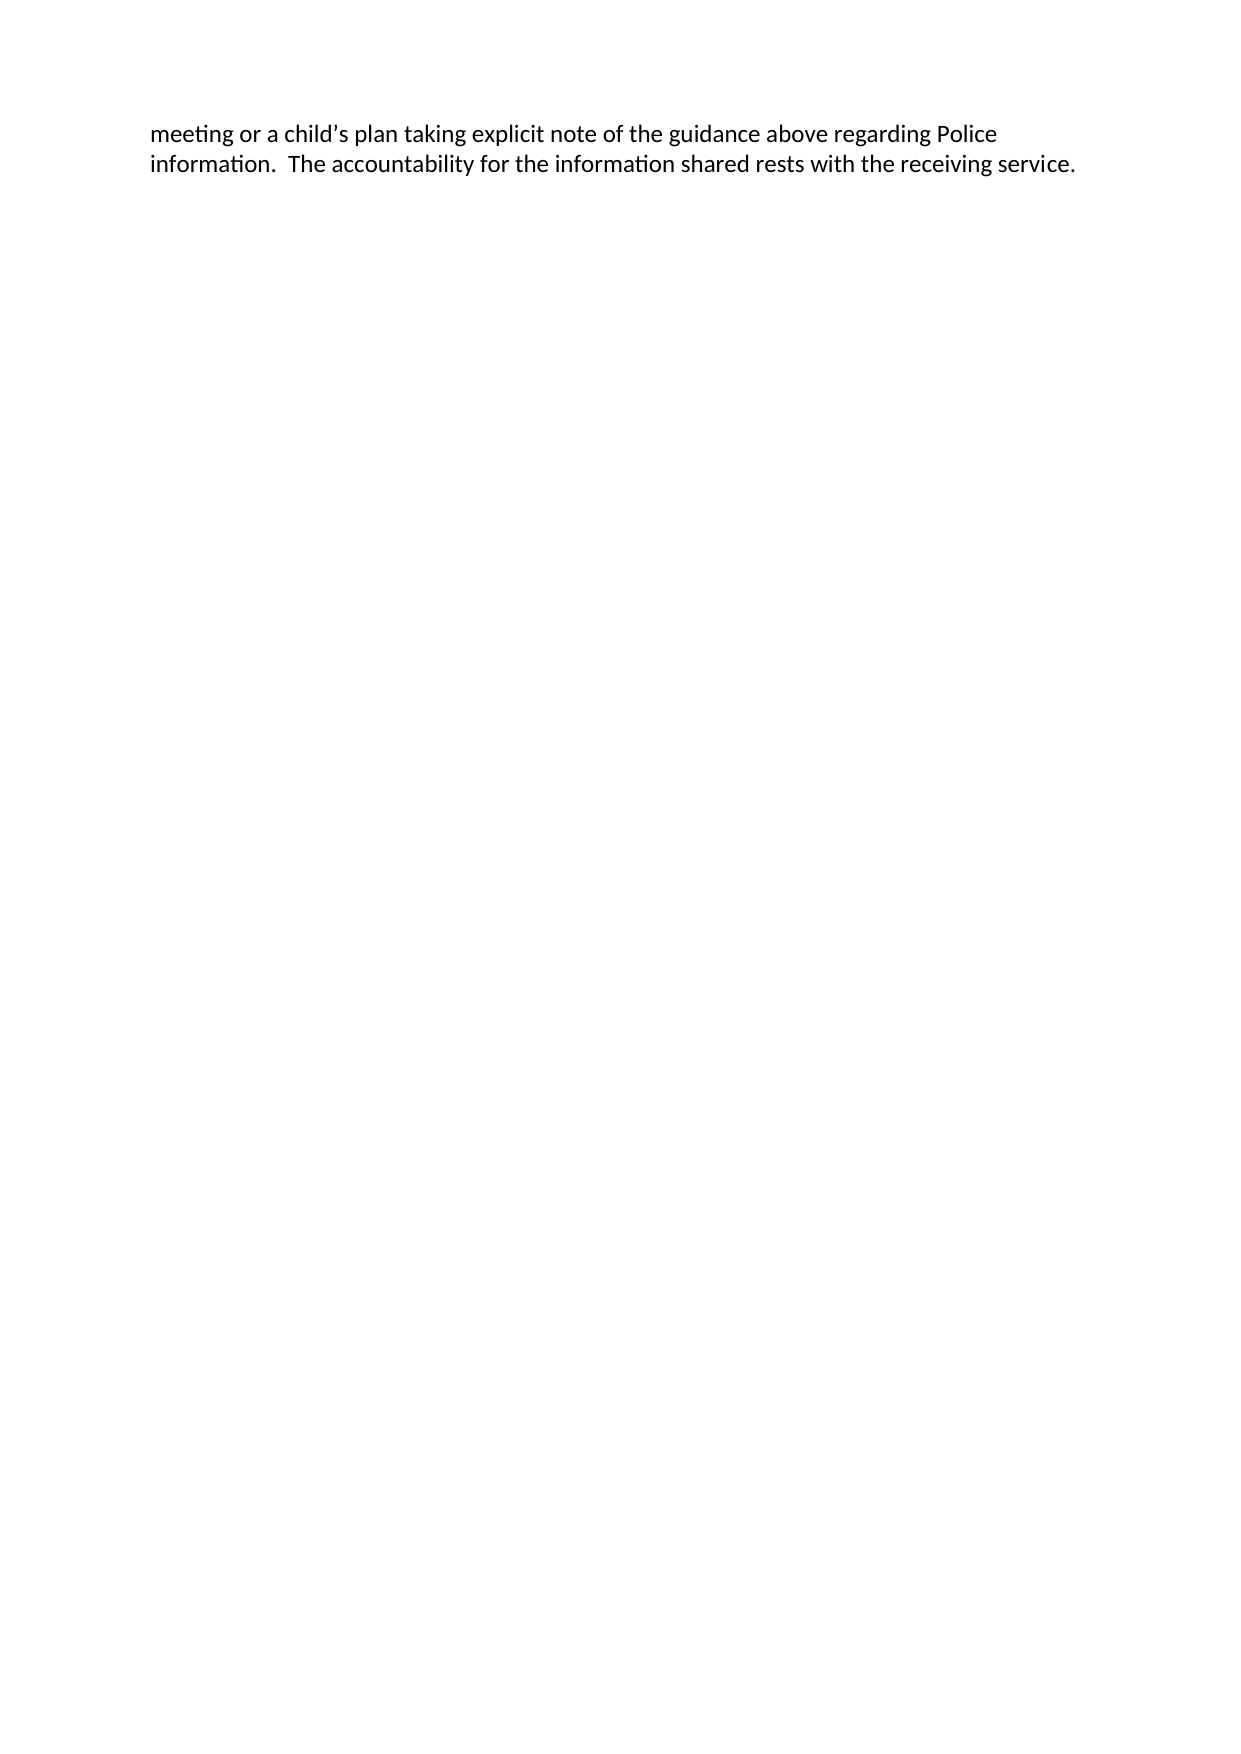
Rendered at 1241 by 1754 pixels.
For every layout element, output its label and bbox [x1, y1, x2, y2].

text [150, 118, 1090, 179]
